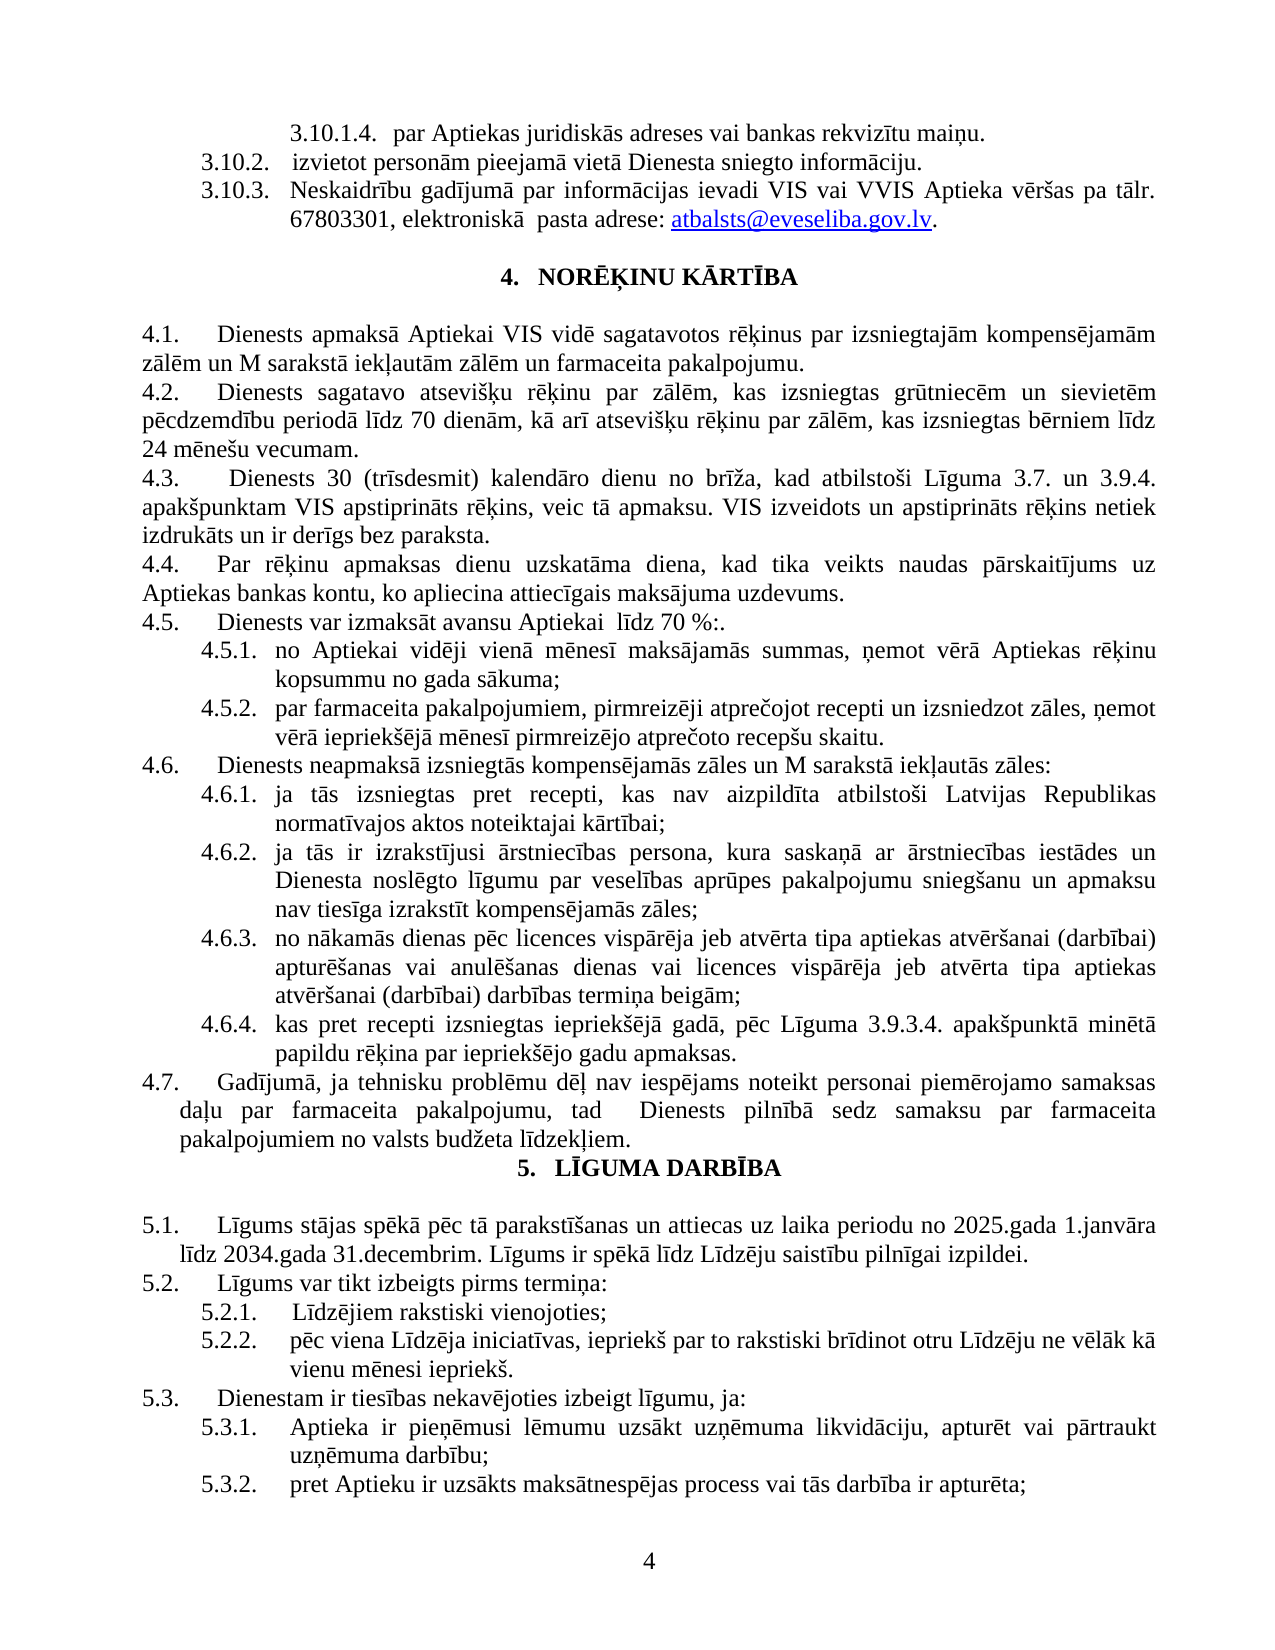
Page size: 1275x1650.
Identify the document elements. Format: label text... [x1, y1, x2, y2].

list par farmaceita pakalpojumiem, pirmreizēji atprečojot recepti un izsniedzot zāles, ņemot vērā iepriekšējā mēnesī pirmreizējo atprečoto recepšu skaitu. [201, 693, 1157, 751]
list Aptieka ir pieņēmusi lēmumu uzsākt uzņēmuma likvidāciju, apturēt vai pārtraukt uzņēmuma darbību; [201, 1412, 1157, 1469]
list no Aptiekai vidēji vienā mēnesī maksājamās summas, ņemot vērā Aptiekas rēķinu kopsummu no gada sākuma; [201, 636, 1157, 693]
list par Aptiekas juridiskās adreses vai bankas rekvizītu maiņu. [289, 118, 1157, 147]
list ja tās ir izrakstījusi ārstniecības persona, kura saskaņā ar ārstniecības iestādes un Dienesta noslēgto līgumu par veselības aprūpes pakalpojumu sniegšanu un apmaksu nav tiesīga izrakstīt kompensējamās zāles; [201, 837, 1157, 923]
list ja tās izsniegtas pret recepti, kas nav aizpildīta atbilstoši Latvijas Republikas normatīvajos aktos noteiktajai kārtībai; [201, 779, 1157, 837]
list Par rēķinu apmaksas dienu uzskatāma diena, kad tika veikts naudas pārskaitījums uz Aptiekas bankas kontu, ko apliecina attiecīgais maksājuma uzdevums. [142, 549, 1157, 607]
list LĪGUMA DARBĪBA [142, 1153, 1157, 1182]
list pret Aptieku ir uzsākts maksātnespējas process vai tās darbība ir apturēta; [201, 1469, 1157, 1498]
list Līdzējiem rakstiski vienojoties; [201, 1297, 1157, 1326]
list Dienestam ir tiesības nekavējoties izbeigt līgumu, ja: [142, 1383, 1157, 1412]
list Līgums var tikt izbeigts pirms termiņa: [142, 1268, 1157, 1297]
list Dienests sagatavo atsevišķu rēķinu par zālēm, kas izsniegtas grūtniecēm un sievietēm pēcdzemdību periodā līdz 70 dienām, kā arī atsevišķu rēķinu par zālēm, kas izsniegtas bērniem līdz 24 mēnešu vecumam. [142, 377, 1157, 463]
list Gadījumā, ja tehnisku problēmu dēļ nav iespējams noteikt personai piemērojamo samaksas daļu par farmaceita pakalpojumu, tad Dienests pilnībā sedz samaksu par farmaceita pakalpojumiem no valsts budžeta līdzekļiem. [142, 1067, 1157, 1153]
list Dienests 30 (trīsdesmit) kalendāro dienu no brīža, kad atbilstoši Līguma 3.7. un 3.9.4. apakšpunktam VIS apstiprināts rēķins, veic tā apmaksu. VIS izveidots un apstiprināts rēķins netiek izdrukāts un ir derīgs bez paraksta. [142, 463, 1157, 549]
list izvietot personām pieejamā vietā Dienesta sniegto informāciju. [201, 147, 1157, 176]
list Dienests neapmaksā izsniegtās kompensējamās zāles un M sarakstā iekļautās zāles: [142, 751, 1157, 779]
list Līgums stājas spēkā pēc tā parakstīšanas un attiecas uz laika periodu no 2025.gada 1.janvāra līdz 2034.gada 31.decembrim. Līgums ir spēkā līdz Līdzēju saistību pilnīgai izpildei. [142, 1211, 1157, 1268]
list no nākamās dienas pēc licences vispārēja jeb atvērta tipa aptiekas atvēršanai (darbībai) apturēšanas vai anulēšanas dienas vai licences vispārēja jeb atvērta tipa aptiekas atvēršanai (darbībai) darbības termiņa beigām; [201, 923, 1157, 1009]
list Dienests var izmaksāt avansu Aptiekai līdz 70 %:. [142, 607, 1157, 636]
list pēc viena Līdzēja iniciatīvas, iepriekš par to rakstiski brīdinot otru Līdzēju ne vēlāk kā vienu mēnesi iepriekš. [201, 1326, 1157, 1383]
list NORĒĶINU KĀRTĪBA [142, 262, 1157, 291]
list kas pret recepti izsniegtas iepriekšējā gadā, pēc Līguma 3.9.3.4. apakšpunktā minētā papildu rēķina par iepriekšējo gadu apmaksas. [201, 1009, 1157, 1067]
list Neskaidrību gadījumā par informācijas ievadi VIS vai VVIS Aptieka vēršas pa tālr. 67803301, elektroniskā pasta adrese: atbalsts@eveseliba.gov.lv. [201, 176, 1157, 233]
list Dienests apmaksā Aptiekai VIS vidē sagatavotos rēķinus par izsniegtajām kompensējamām zālēm un M sarakstā iekļautām zālēm un farmaceita pakalpojumu. [142, 319, 1157, 377]
